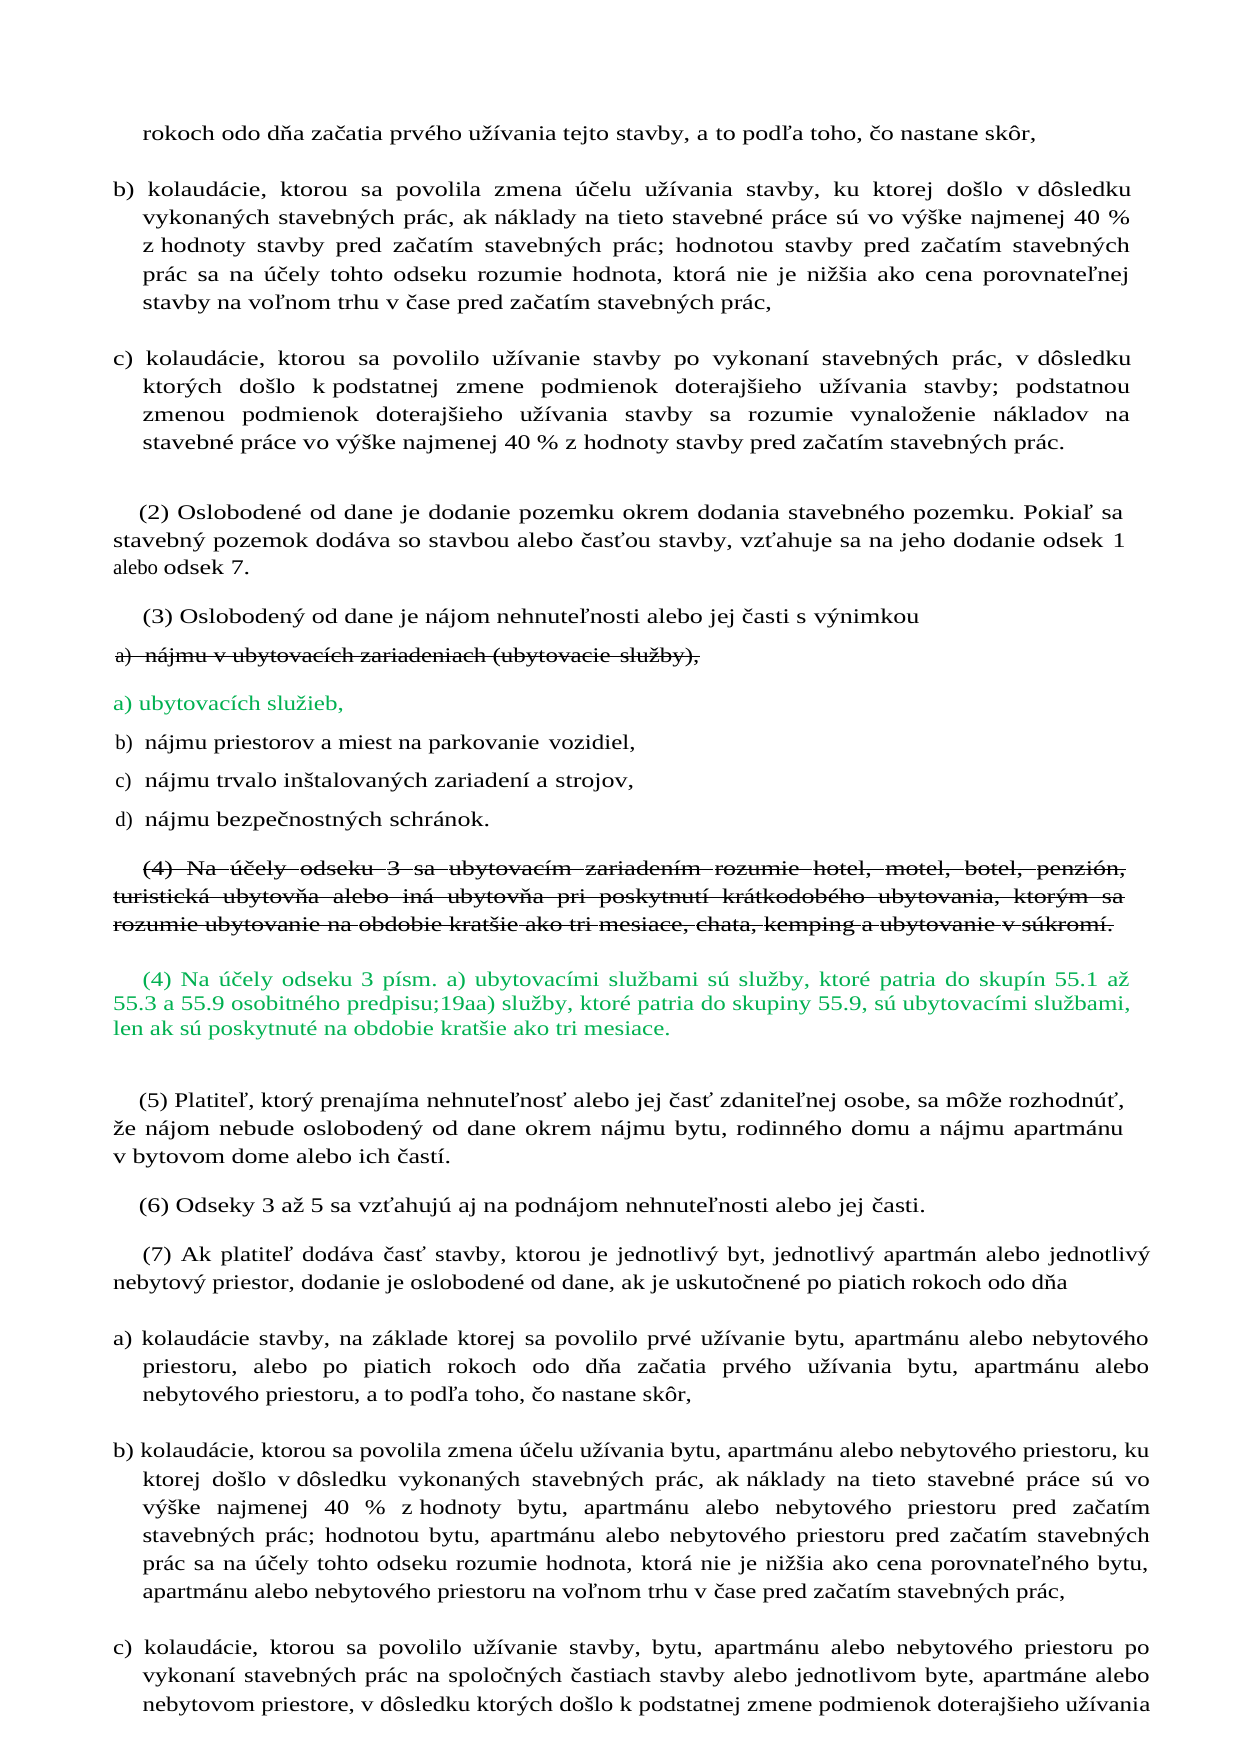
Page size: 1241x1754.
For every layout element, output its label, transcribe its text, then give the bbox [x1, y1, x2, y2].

text a) kolaudácie stavby, na základe ktorej sa povolilo prvé užívanie bytu, apartmánu alebo nebytového priestoru, alebo po piatich rokoch odo dňa začatia prvého užívania bytu, apartmánu alebo nebytového priestoru, a to podľa toho, čo nastane skôr, [113, 1326, 1151, 1406]
list (6) Odseky 3 až 5 sa vzťahujú aj na podnájom nehnuteľnosti alebo jej časti. [113, 1193, 1151, 1217]
text (7) Ak platiteľ dodáva časť stavby, ktorou je jednotlivý byt, jednotlivý apartmán alebo jednotlivý nebytový priestor, dodanie je oslobodené od dane, ak je uskutočnené po piatich rokoch odo dňa [113, 1242, 1151, 1294]
list nájmu priestorov a miest na parkovanie vozidiel, [115, 729, 1151, 754]
list nájmu bezpečnostných schránok. [115, 807, 1151, 831]
text b) kolaudácie, ktorou sa povolila zmena účelu užívania stavby, ku ktorej došlo v dôsledku vykonaných stavebných prác, ak náklady na tieto stavebné práce sú vo výške najmenej 40 % z hodnoty stavby pred začatím stavebných prác; hodnotou stavby pred začatím stavebných prác sa na účely tohto odseku rozumie hodnota, ktorá nie je nižšia ako cena porovnateľnej stavby na voľnom trhu v čase pred začatím stavebných prác, [113, 177, 1131, 314]
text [113, 1635, 1151, 1716]
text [113, 121, 1131, 145]
text b) kolaudácie, ktorou sa povolila zmena účelu užívania bytu, apartmánu alebo nebytového priestoru, ku ktorej došlo v dôsledku vykonaných stavebných prác, ak náklady na tieto stavebné práce sú vo výške najmenej 40 % z hodnoty bytu, apartmánu alebo nebytového priestoru pred začatím stavebných prác; hodnotou bytu, apartmánu alebo nebytového priestoru pred začatím stavebných prác sa na účely tohto odseku rozumie hodnota, ktorá nie je nižšia ako cena porovnateľného bytu, apartmánu alebo nebytového priestoru na voľnom trhu v čase pred začatím stavebných prác, [113, 1438, 1151, 1603]
list nájmu trvalo inštalovaných zariadení a strojov, [115, 768, 1151, 792]
text c) kolaudácie, ktorou sa povolilo užívanie stavby po vykonaní stavebných prác, v dôsledku ktorých došlo k podstatnej zmene podmienok doterajšieho užívania stavby; podstatnou zmenou podmienok doterajšieho užívania stavby sa rozumie vynaloženie nákladov na stavebné práce vo výške najmenej 40 % z hodnoty stavby pred začatím stavebných prác. [113, 346, 1131, 454]
list (4) Na účely odseku 3 sa ubytovacím zariadením rozumie hotel, motel, botel, penzión, turistická ubytovňa alebo iná ubytovňa pri poskytnutí krátkodobého ubytovania, ktorým sa rozumie ubytovanie na obdobie kratšie ako tri mesiace, chata, kemping a ubytovanie v súkromí. [113, 856, 1125, 897]
list (5) Platiteľ, ktorý prenajíma nehnuteľnosť alebo jej časť zdaniteľnej osobe, sa môže rozhodnúť, že nájom nebude oslobodený od dane okrem nájmu bytu, rodinného domu a nájmu apartmánu v bytovom dome alebo ich častí. [113, 1088, 1125, 1168]
list (2) Oslobodené od dane je dodanie pozemku okrem dodania stavebného pozemku. Pokiaľ sa stavebný pozemok dodáva so stavbou alebo časťou stavby, vzťahuje sa na jeho dodanie odsek 1 alebo odsek 7. [113, 500, 1125, 579]
list nájmu v ubytovacích zariadeniach (ubytovacie služby), [115, 643, 1151, 667]
text a) ubytovacích služieb, [83, 691, 1151, 715]
text (4) Na účely odseku 3 písm. a) ubytovacími službami sú služby, ktoré patria do skupín 55.1 až 55.3 a 55.9 osobitného predpisu;19aa) služby, ktoré patria do skupiny 55.9, sú ubytovacími službami, len ak sú poskytnuté na obdobie kratšie ako tri mesiace. [113, 967, 1131, 1039]
list (4) Na účely odseku 3 sa ubytovacím zariadením rozumie hotel, motel, botel, penzión, turistická ubytovňa alebo iná ubytovňa pri poskytnutí krátkodobého ubytovania, ktorým sa rozumie ubytovanie na obdobie kratšie ako tri mesiace, chata, kemping a ubytovanie v súkromí. [113, 898, 1125, 936]
list (3) Oslobodený od dane je nájom nehnuteľnosti alebo jej časti s výnimkou [142, 604, 1151, 628]
